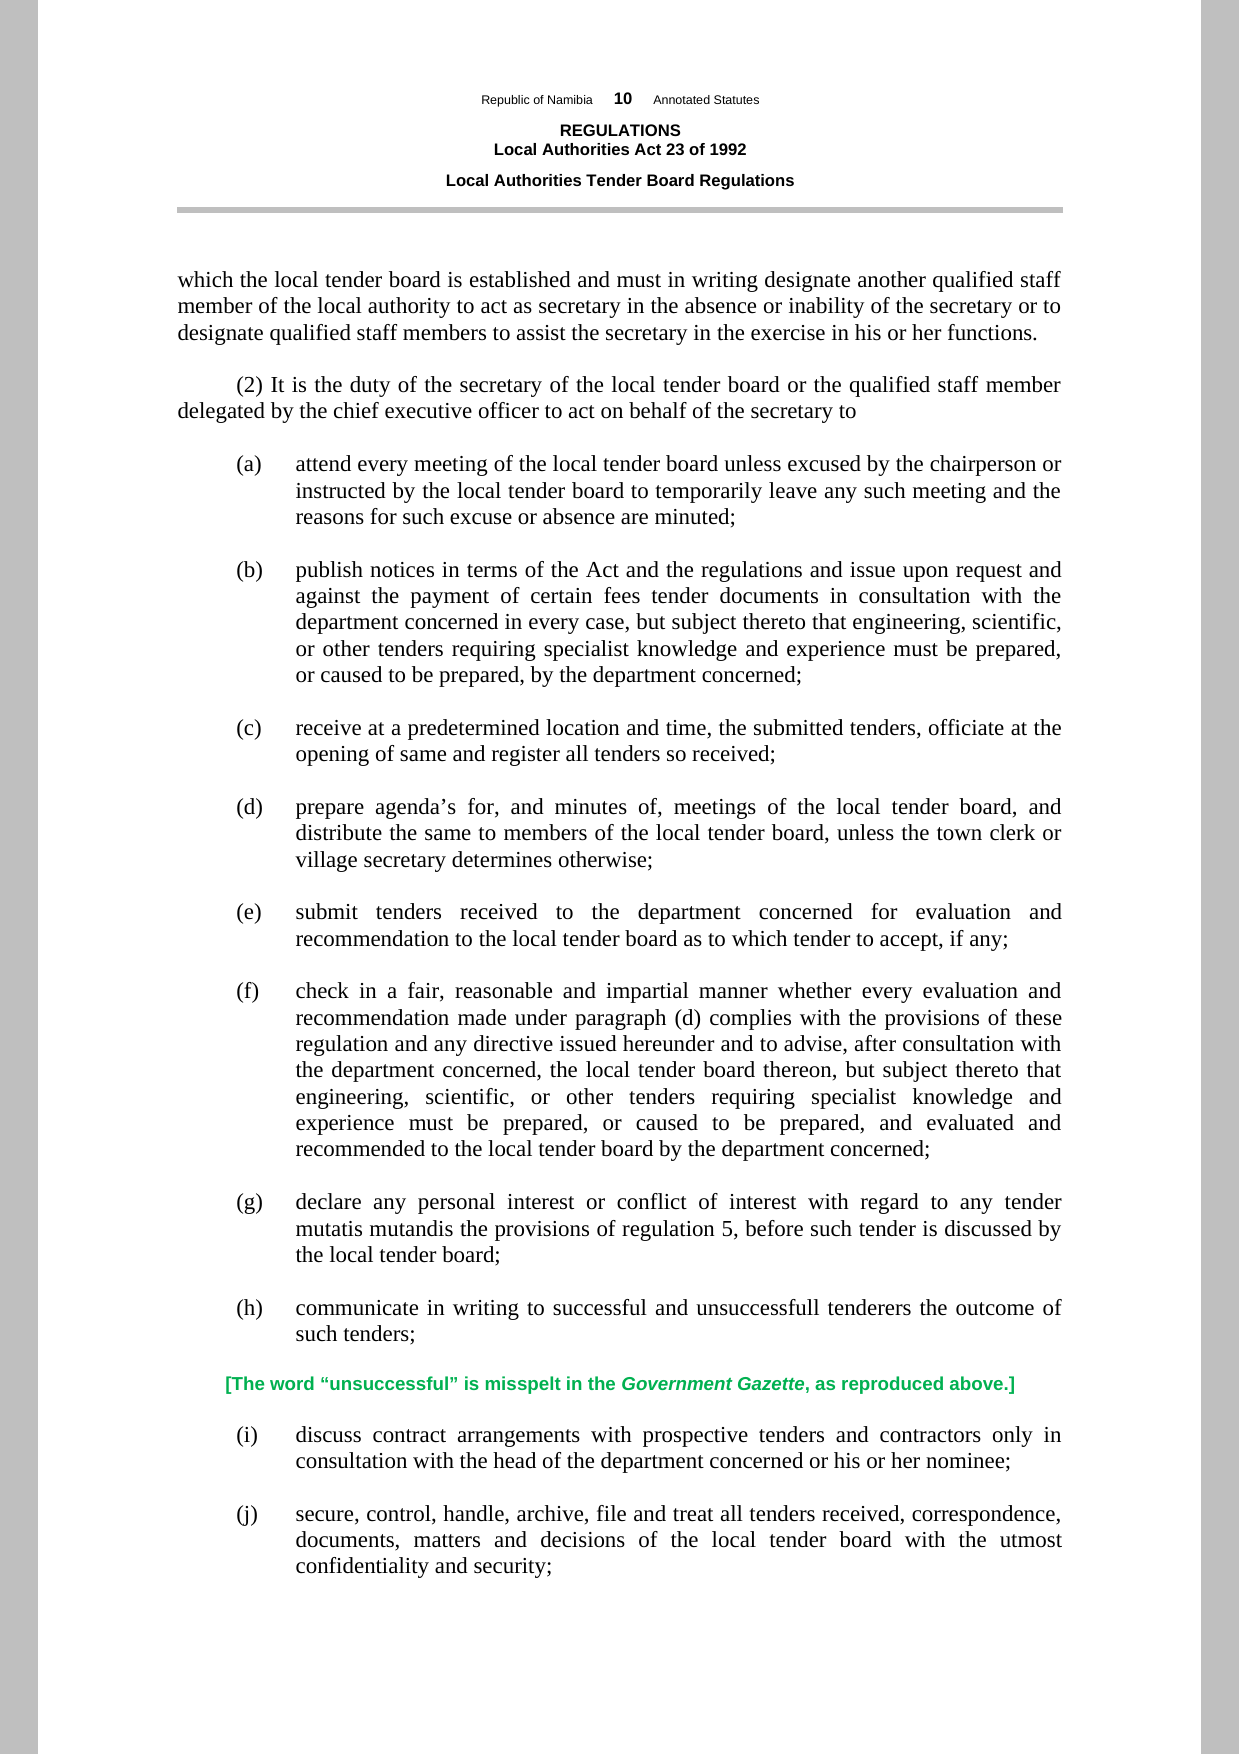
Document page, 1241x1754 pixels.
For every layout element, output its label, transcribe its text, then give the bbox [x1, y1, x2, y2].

text (c) receive at a predetermined location and time, the submitted tenders, officiate at the opening of same and register all tenders so received; [236, 714, 1063, 767]
text (j) secure, control, handle, archive, file and treat all tenders received, correspondence, documents, matters and decisions of the local tender board with the utmost confidentiality and security; [236, 1500, 1063, 1579]
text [177, 266, 1063, 345]
text (g) declare any personal interest or conflict of interest with regard to any tender mutatis mutandis the provisions of regulation 5, before such tender is discussed by the local tender board; [236, 1188, 1063, 1267]
text (f) check in a fair, reasonable and impartial manner whether every evaluation and recommendation made under paragraph (d) complies with the provisions of these regulation and any directive issued hereunder and to advise, after consultation with the department concerned, the local tender board thereon, but subject thereto that engineering, scientific, or other tenders requiring specialist knowledge and experience must be prepared, or caused to be prepared, and evaluated and recommended to the local tender board by the department concerned; [236, 977, 1063, 1162]
text (b) publish notices in terms of the Act and the regulations and issue upon request and against the payment of certain fees tender documents in consultation with the department concerned in every case, but subject thereto that engineering, scientific, or other tenders requiring specialist knowledge and experience must be prepared, or caused to be prepared, by the department concerned; [236, 556, 1063, 687]
text (e) submit tenders received to the department concerned for evaluation and recommendation to the local tender board as to which tender to accept, if any; [236, 898, 1063, 951]
text (i) discuss contract arrangements with prospective tenders and contractors only in consultation with the head of the department concerned or his or her nominee; [236, 1421, 1063, 1473]
text [The word “unsuccessful” is misspelt in the Government Gazette, as reproduced above.] [177, 1373, 1063, 1394]
text (d) prepare agenda’s for, and minutes of, meetings of the local tender board, and distribute the same to members of the local tender board, unless the town clerk or village secretary determines otherwise; [236, 793, 1063, 872]
text (a) attend every meeting of the local tender board unless excused by the chairperson or instructed by the local tender board to temporarily leave any such meeting and the reasons for such excuse or absence are minuted; [236, 450, 1063, 529]
text (h) communicate in writing to successful and unsuccessfull tenderers the outcome of such tenders; [236, 1294, 1063, 1346]
text (2) It is the duty of the secretary of the local tender board or the qualified staff member delegated by the chief executive officer to act on behalf of the secretary to [177, 371, 1063, 424]
